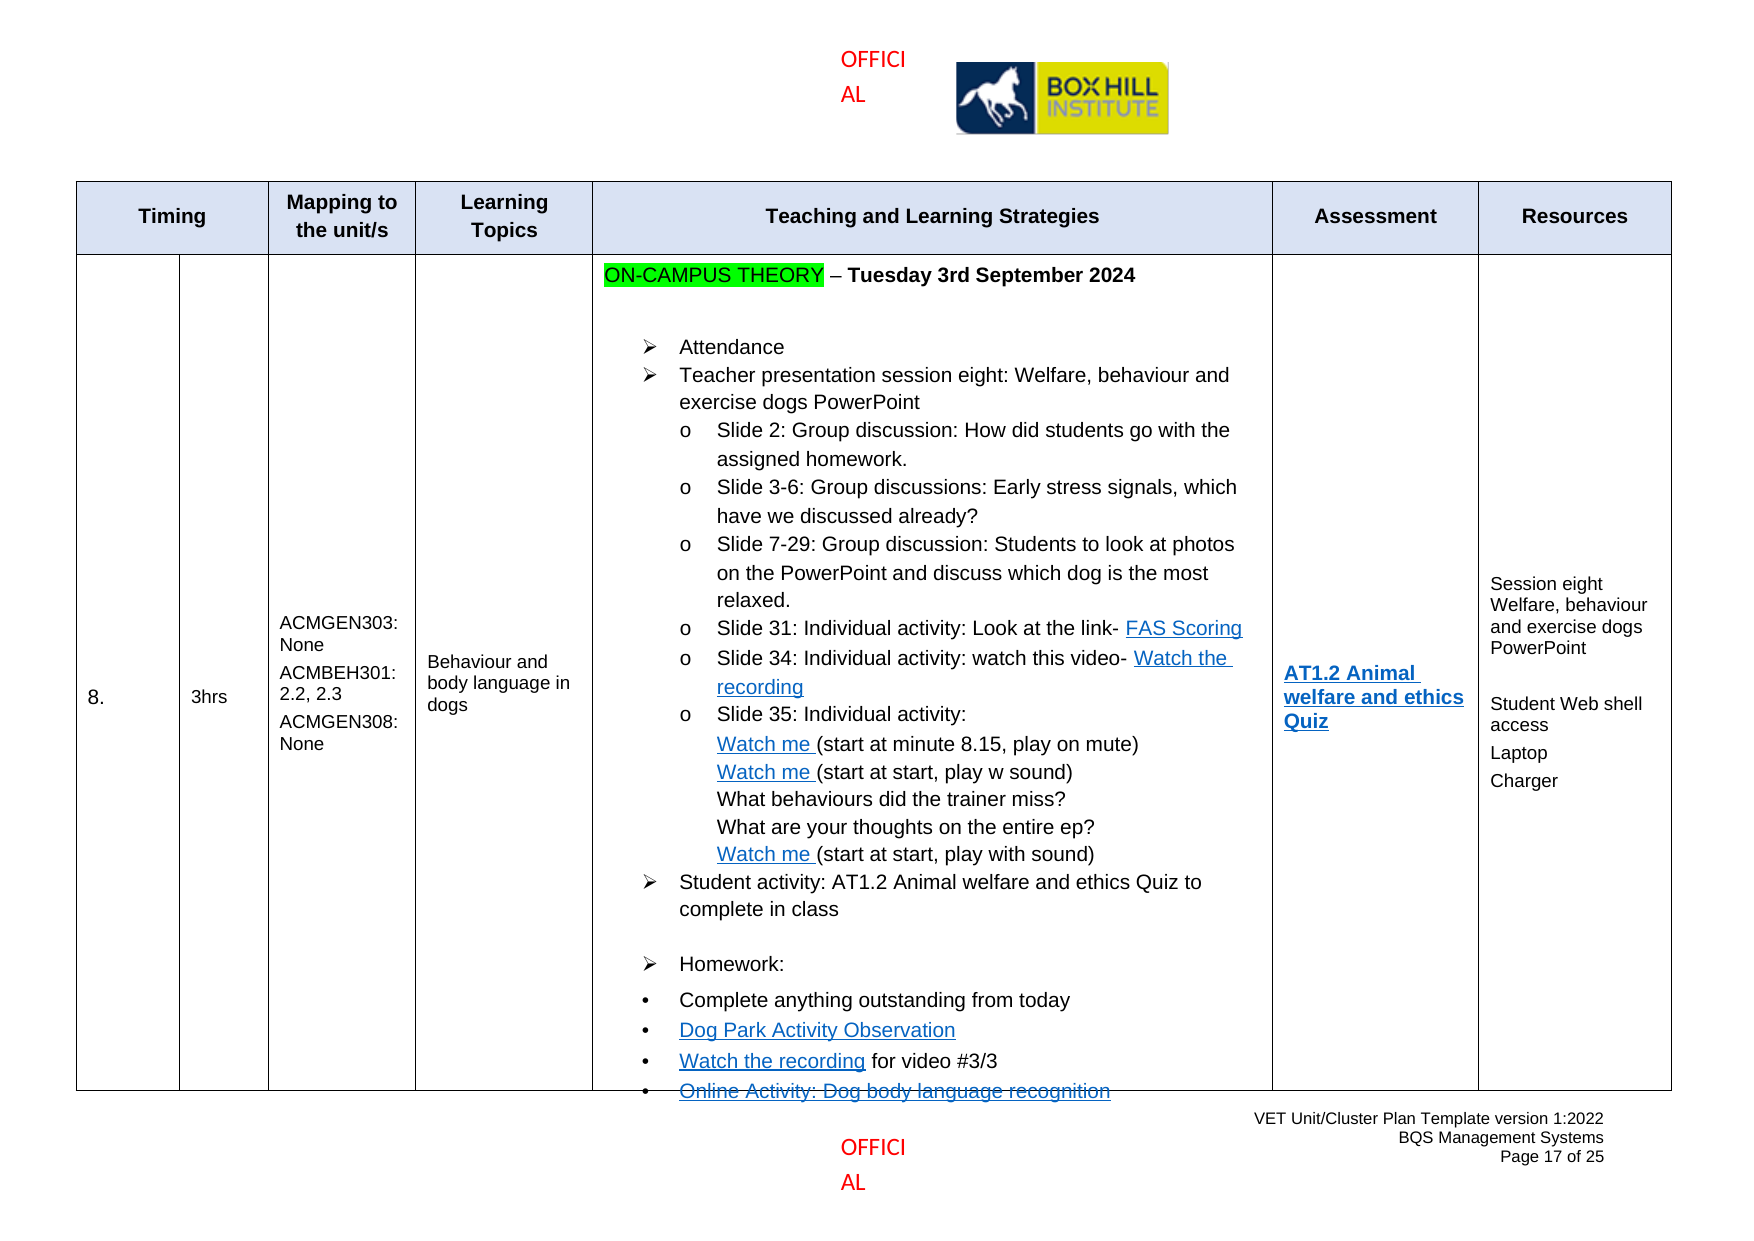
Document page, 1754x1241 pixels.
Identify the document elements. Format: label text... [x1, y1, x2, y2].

table_cell 3hrs [180, 255, 268, 1090]
table_header Assessment [1273, 182, 1478, 254]
table_header Timing [77, 182, 268, 254]
table_cell ON-CAMPUS THEORY – Tuesday 3rd September 2024 Attendance Teacher presentation session eight: Welfare, behaviour and exercise dogs PowerPoint Slide 2: Group discussion: How did students go with the assigned homework. Slide 3-6: Group discussions: Early stress signals, which have we discussed already? Slide 7-29: Group discussion: Students to look at photos on the PowerPoint and discuss which dog is the most relaxed. Slide 31: Individual activity: Look at the link- FAS Scoring Slide 34: Individual activity: watch this video- Watch the recording Slide 35: Individual activity: Watch me (start at minute 8.15, play on mute) Watch me (start at start, play w sound) What behaviours did the trainer miss? What are your thoughts on the entire ep? Watch me (start at start, play with sound) Student activity: AT1.2 Animal welfare and ethics Quiz to complete in class Homework: Complete anything outstanding from today Dog Park Activity Observation Watch the recording for video #3/3 Online Activity: Dog body language recognition [593, 255, 1272, 1090]
table_cell Session eight Welfare, behaviour and exercise dogs PowerPoint Student Web shell access Laptop Charger [1479, 255, 1671, 1090]
table_cell AT1.2 Animal welfare and ethics Quiz [1273, 255, 1478, 1090]
table_header Mapping to the unit/s [269, 182, 415, 254]
table_header Teaching and Learning Strategies [593, 182, 1272, 254]
table_cell ACMGEN303: None ACMBEH301: 2.2, 2.3 ACMGEN308: None [269, 255, 415, 1090]
picture [956, 62, 1170, 136]
table_cell Behaviour and body language in dogs [416, 255, 592, 1090]
table_header Resources [1479, 182, 1671, 254]
table_cell 8. [77, 255, 179, 1090]
table_header Learning Topics [416, 182, 592, 254]
